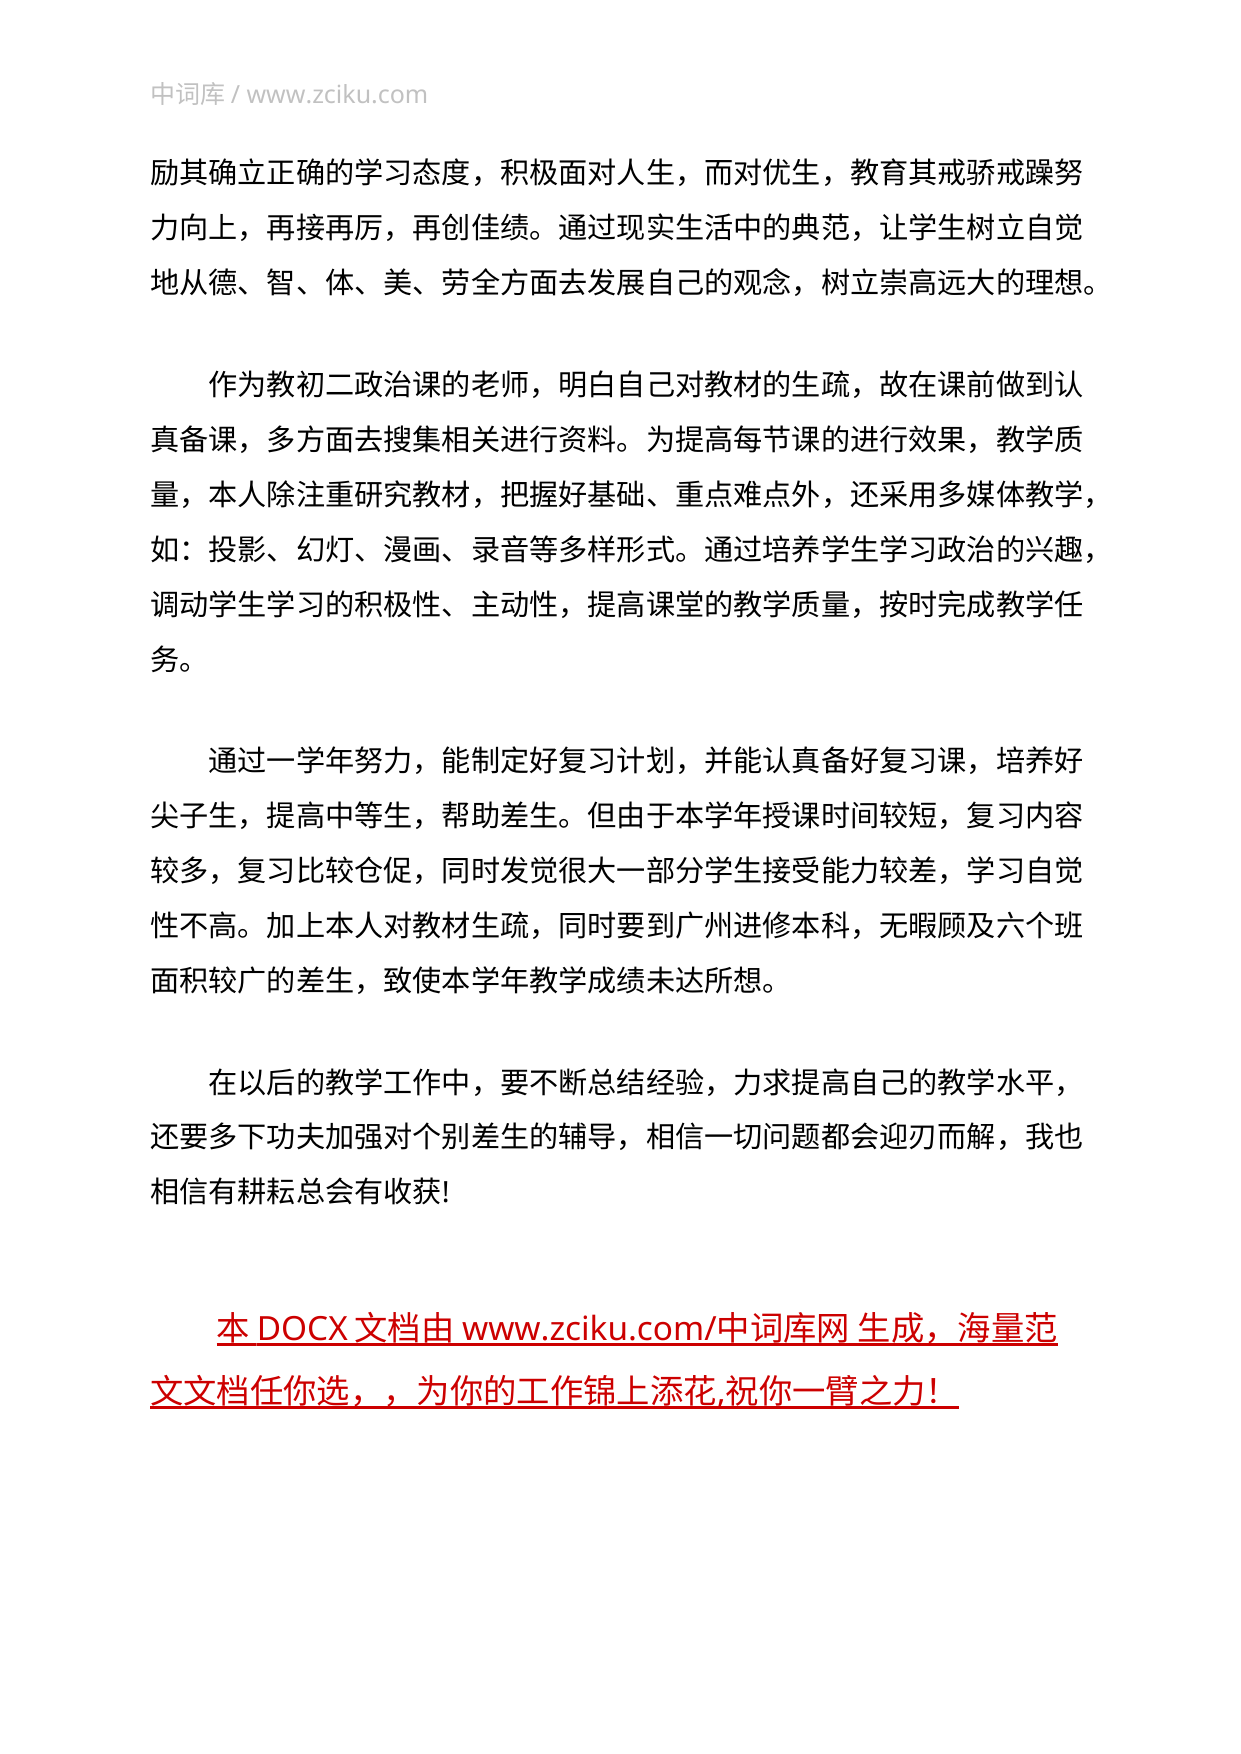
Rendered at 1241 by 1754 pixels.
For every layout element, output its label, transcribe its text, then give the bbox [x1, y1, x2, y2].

text 作为教初二政治课的老师，明白自己对教材的生疏，故在课前做到认真备课，多方面去搜集相关进行资料。为提高每节课的进行效果，教学质量，本人除注重研究教材，把握好基础、重点难点外，还采用多媒体教学，如：投影、幻灯、漫画、录音等多样形式。通过培养学生学习政治的兴趣，调动学生学习的积极性、主动性，提高课堂的教学质量，按时完成教学任务。 [150, 362, 1090, 678]
text 在以后的教学工作中，要不断总结经验，力求提高自己的教学水平，还要多下功夫加强对个别差生的辅导，相信一切问题都会迎刃而解，我也相信有耕耘总会有收获! [150, 1059, 1090, 1211]
text 本DOCX文档由 www.zciku.com/中词库网 生成，海量范文文档任你选，，为你的工作锦上添花,祝你一臂之力！ [150, 1302, 1090, 1413]
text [150, 150, 1090, 302]
text 通过一学年努力，能制定好复习计划，并能认真备好复习课，培养好尖子生，提高中等生，帮助差生。但由于本学年授课时间较短，复习内容较多，复习比较仓促，同时发觉很大一部分学生接受能力较差，学习自觉性不高。加上本人对教材生疏，同时要到广州进修本科，无暇顾及六个班面积较广的差生，致使本学年教学成绩未达所想。 [150, 738, 1090, 1000]
